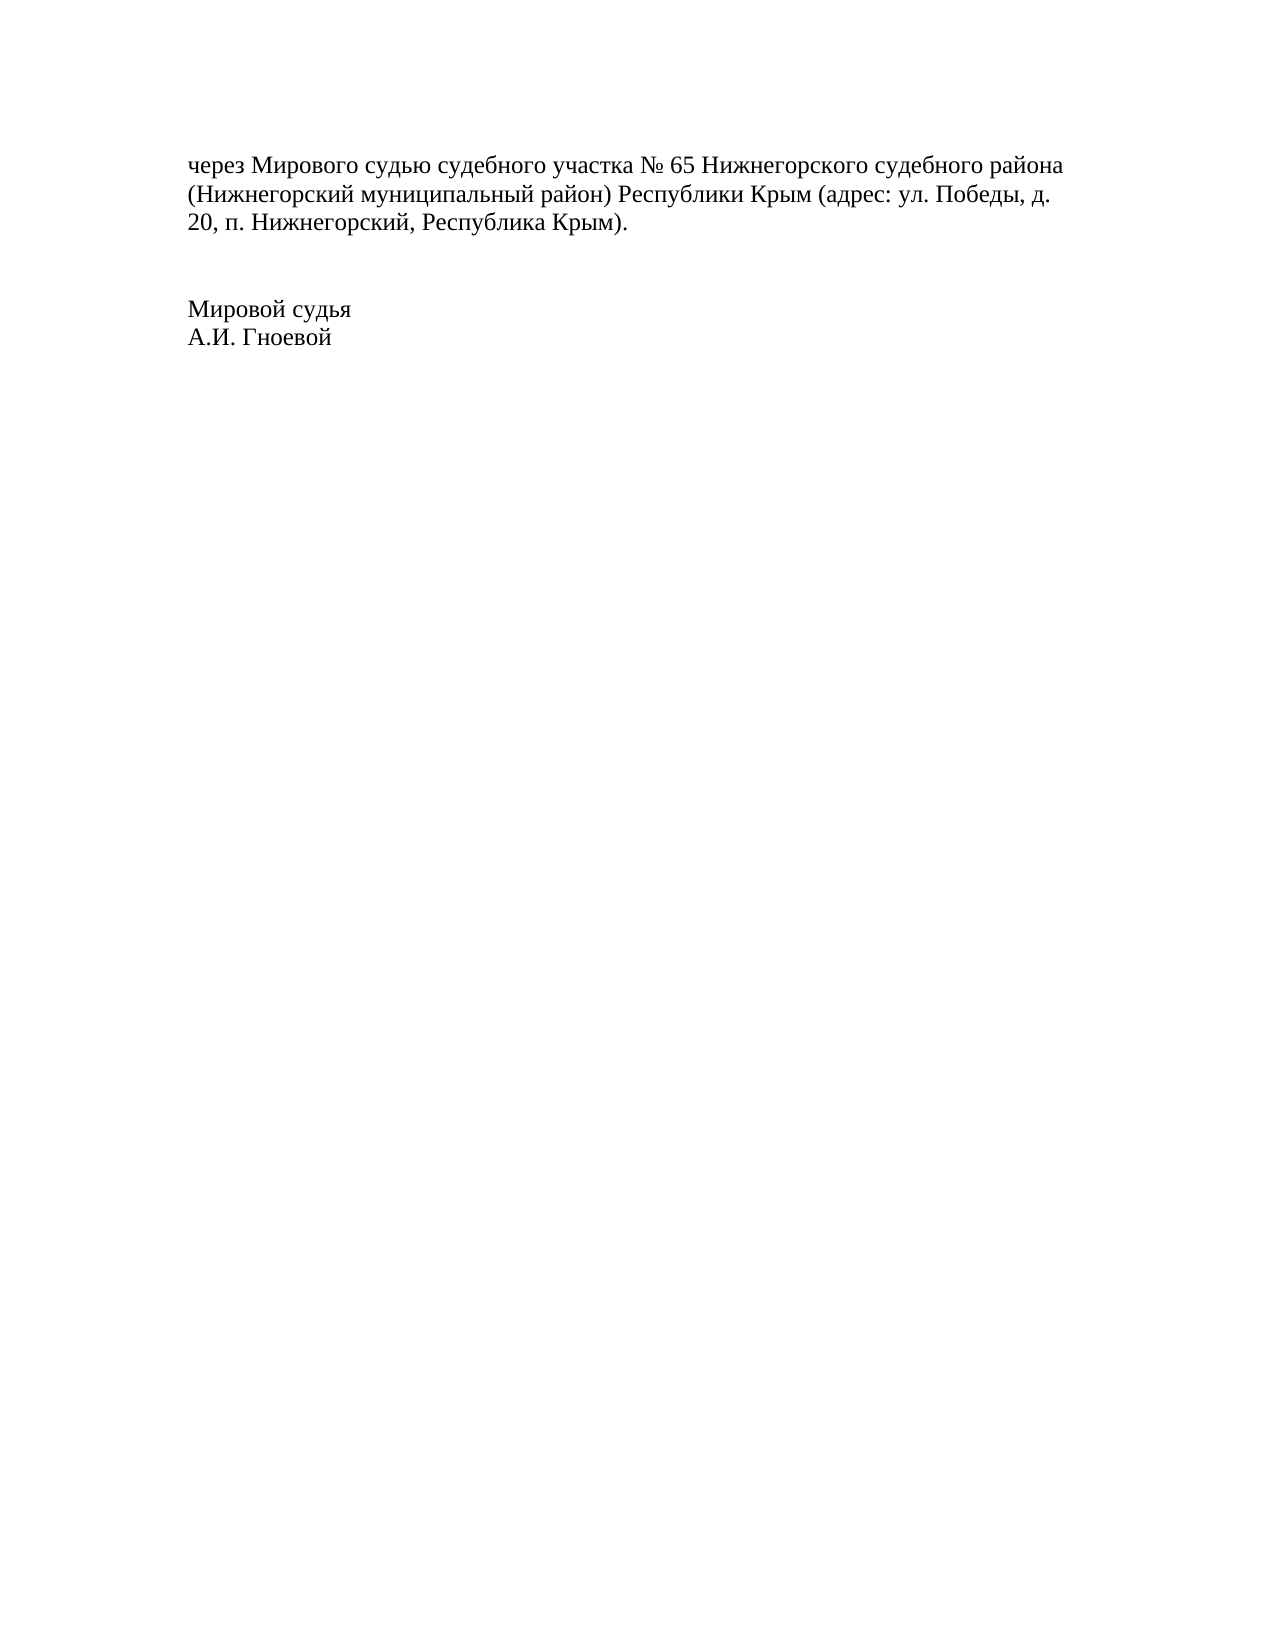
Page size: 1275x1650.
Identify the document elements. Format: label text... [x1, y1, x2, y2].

text Мировой судья [187, 294, 1087, 322]
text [187, 150, 1087, 236]
text А.И. Гноевой [187, 322, 1087, 351]
